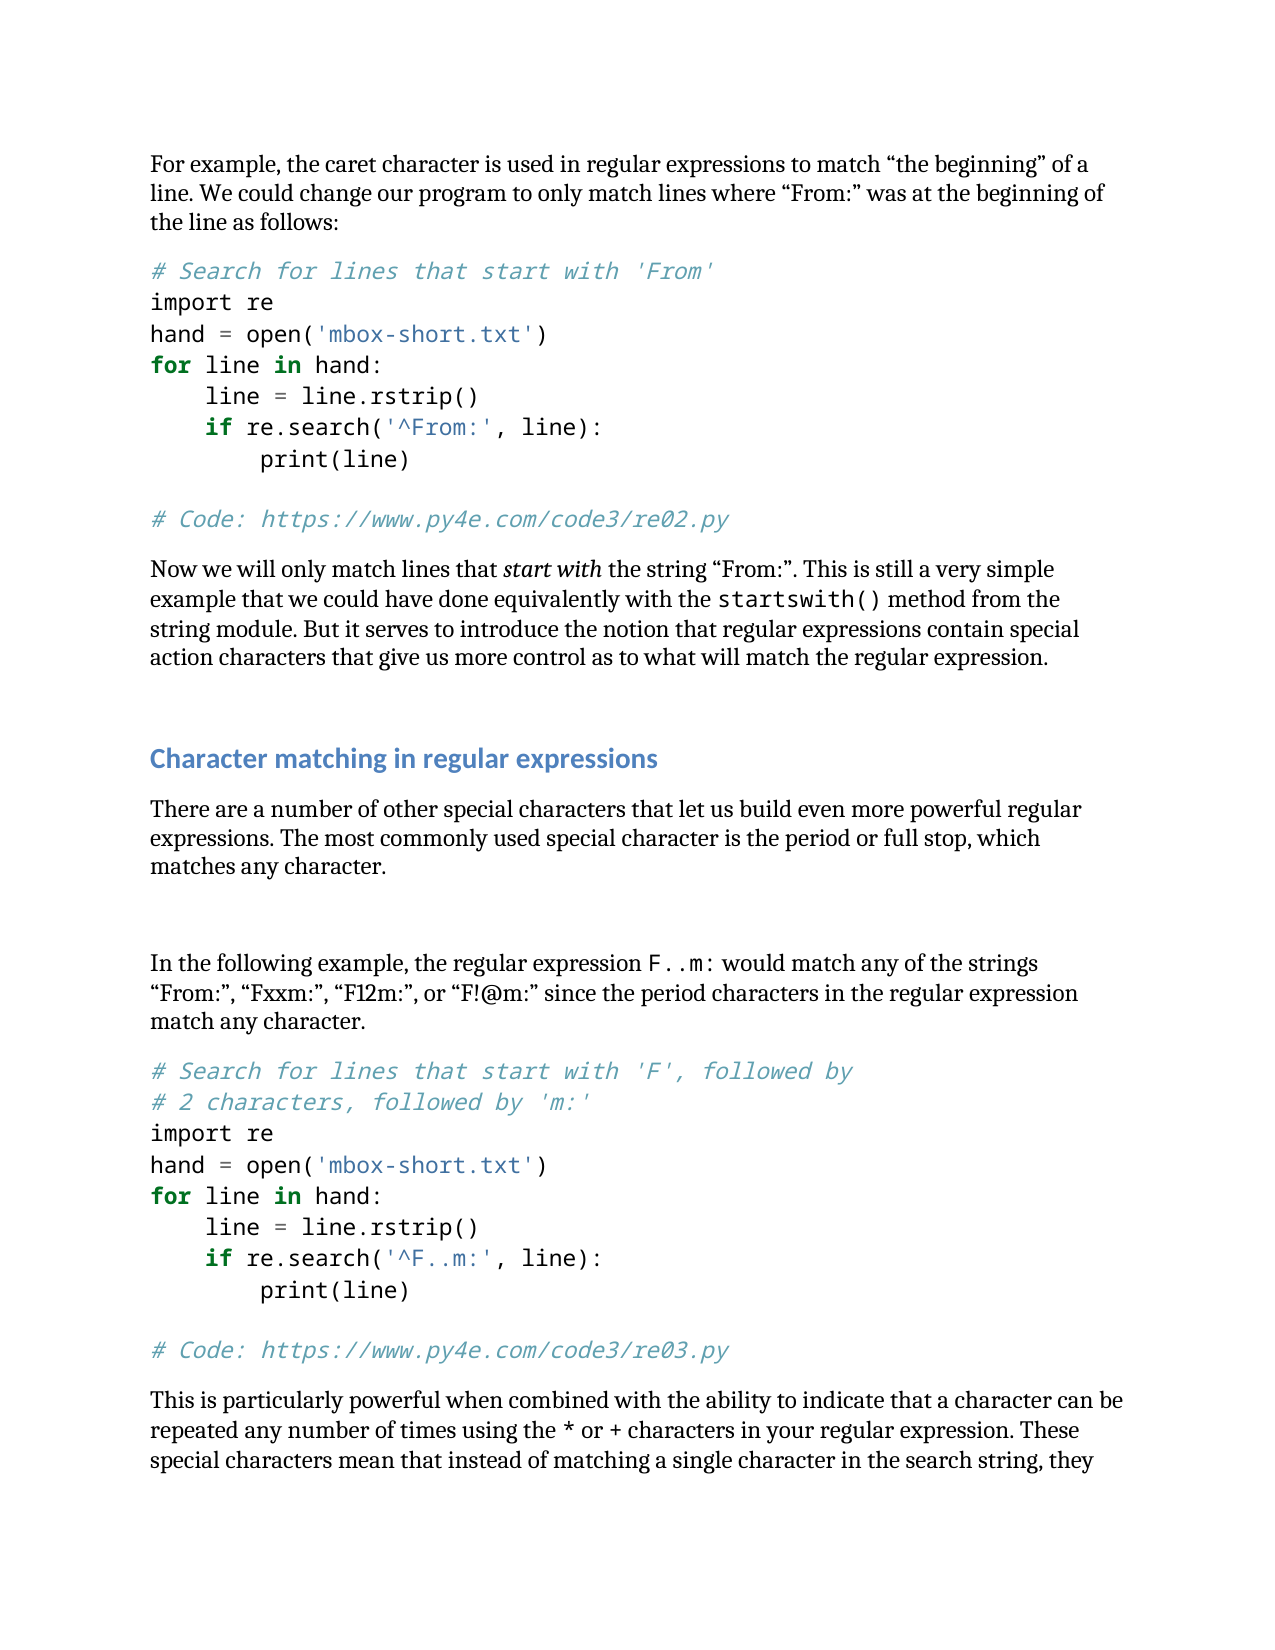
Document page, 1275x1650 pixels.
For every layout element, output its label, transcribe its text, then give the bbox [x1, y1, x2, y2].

text # Search for lines that start with 'From' import re hand = open('mbox-short.txt') for line in hand: line = line.rstrip() if re.search('^From:', line): print(line) # Code: https://www.py4e.com/code3/re02.py [150, 255, 1125, 534]
text In the following example, the regular expression F..m: would match any of the strings “From:”, “Fxxm:”, “F12m:”, or “F!@m:” since the period characters in the regular expression match any character. [150, 947, 1125, 1036]
subtitle Character matching in regular expressions [150, 740, 1125, 776]
text Now we will only match lines that start with the string “From:”. This is still a very simple example that we could have done equivalently with the startswith() method from the string module. But it serves to introduce the notion that regular expressions contain special action characters that give us more control as to what will match the regular expression. [150, 554, 1125, 672]
text There are a number of other special characters that let us build even more powerful regular expressions. The most commonly used special character is the period or full stop, which matches any character. [150, 795, 1125, 881]
text # Search for lines that start with 'F', followed by # 2 characters, followed by 'm:' import re hand = open('mbox-short.txt') for line in hand: line = line.rstrip() if re.search('^F..m:', line): print(line) # Code: https://www.py4e.com/code3/re03.py [150, 1055, 1125, 1365]
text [150, 1386, 1125, 1474]
text For example, the caret character is used in regular expressions to match “the beginning” of a line. We could change our program to only match lines where “From:” was at the beginning of the line as follows: [150, 150, 1125, 236]
